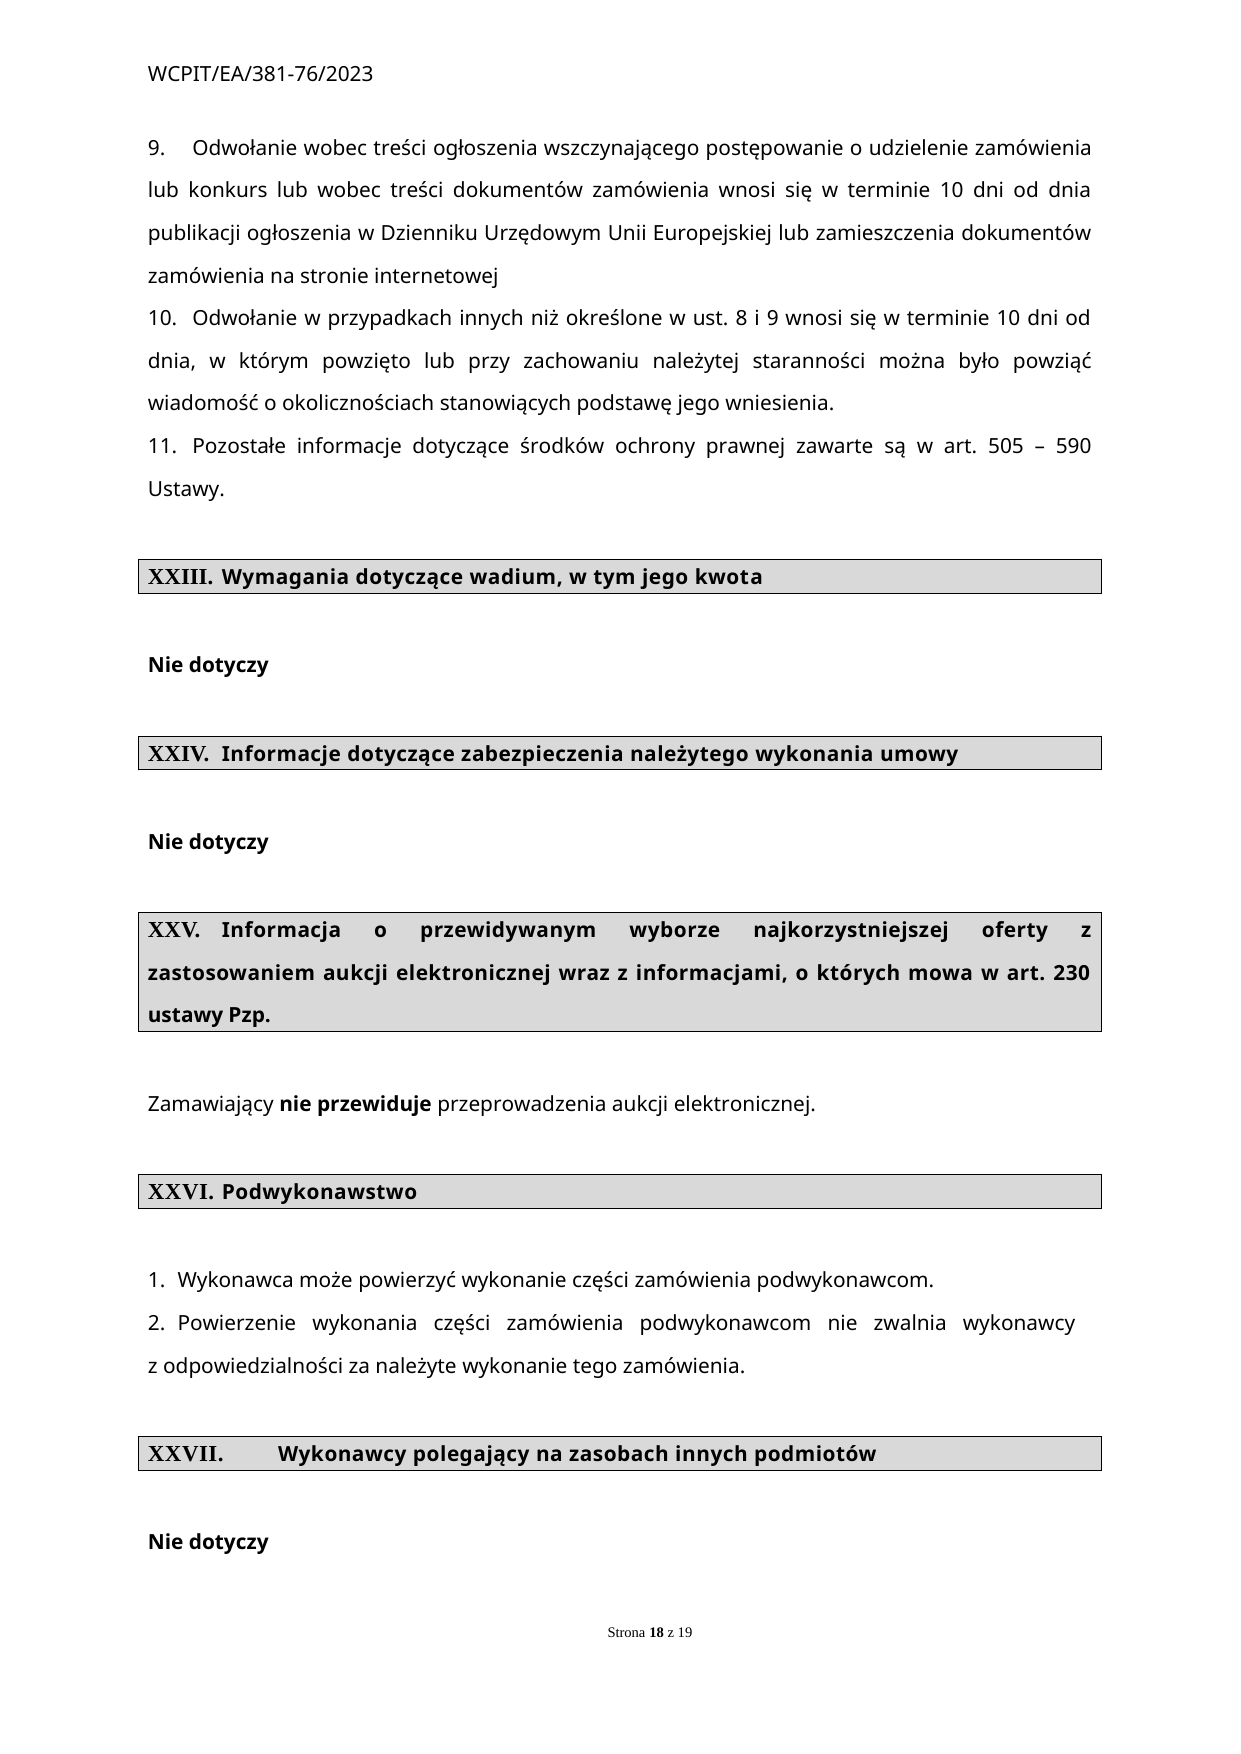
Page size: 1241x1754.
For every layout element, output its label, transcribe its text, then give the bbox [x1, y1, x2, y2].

subtitle Informacja o przewidywanym wyborze najkorzystniejszej oferty z zastosowaniem aukcji elektronicznej wraz z informacjami, o których mowa w art. 230 ustawy Pzp. [139, 913, 1101, 1031]
list Odwołanie w przypadkach innych niż określone w ust. 8 i 9 wnosi się w terminie 10 dni od dnia, w którym powzięto lub przy zachowaniu należytej staranności można było powziąć wiadomość o okolicznościach stanowiących podstawę jego wniesienia. [148, 303, 1092, 417]
text Nie dotyczy [148, 827, 1092, 856]
list Pozostałe informacje dotyczące środków ochrony prawnej zawarte są w art. 505 – 590 Ustawy. [148, 431, 1092, 502]
list Odwołanie wobec treści ogłoszenia wszczynającego postępowanie o udzielenie zamówienia lub konkurs lub wobec treści dokumentów zamówienia wnosi się w terminie 10 dni od dnia publikacji ogłoszenia w Dzienniku Urzędowym Unii Europejskiej lub zamieszczenia dokumentów zamówienia na stronie internetowej [148, 133, 1092, 289]
list Powierzenie wykonania części zamówienia podwykonawcom nie zwalnia wykonawcy z odpowiedzialności za należyte wykonanie tego zamówienia. [148, 1308, 1092, 1379]
subtitle Informacje dotyczące zabezpieczenia należytego wykonania umowy [139, 737, 1101, 769]
subtitle Wymagania dotyczące wadium, w tym jego kwota [139, 560, 1101, 593]
subtitle Podwykonawstwo [139, 1175, 1101, 1208]
list Wykonawca może powierzyć wykonanie części zamówienia podwykonawcom. [148, 1266, 1092, 1294]
text Nie dotyczy [148, 1527, 1092, 1556]
text Nie dotyczy [148, 650, 1092, 679]
text Zamawiający nie przewiduje przeprowadzenia aukcji elektronicznej. [148, 1089, 1092, 1117]
subtitle Wykonawcy polegający na zasobach innych podmiotów [139, 1437, 1101, 1470]
